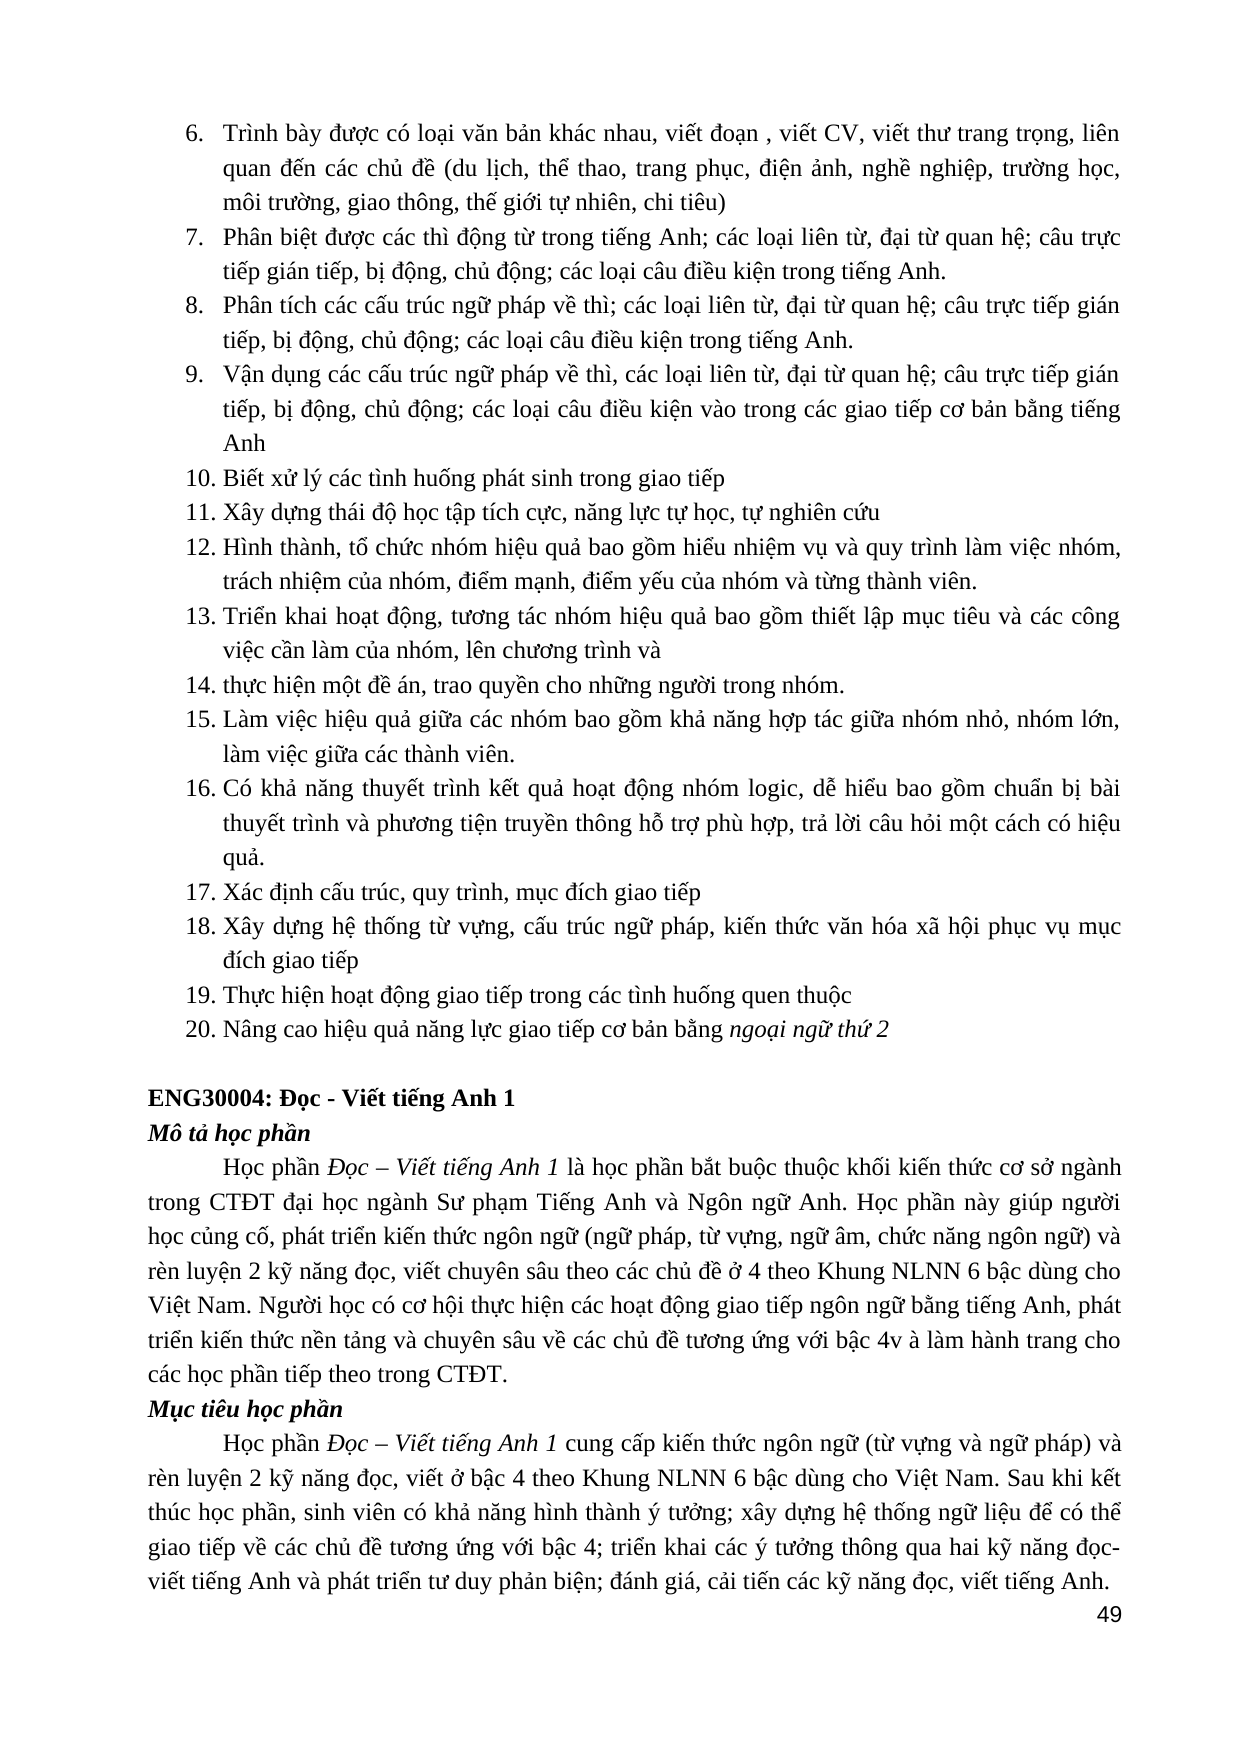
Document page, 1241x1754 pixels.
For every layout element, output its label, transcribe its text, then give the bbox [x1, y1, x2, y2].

list Có khả năng thuyết trình kết quả hoạt động nhóm logic, dễ hiểu bao gồm chuẩn bị bài thuyết trình và phương tiện truyền thông hỗ trợ phù hợp, trả lời câu hỏi một cách có hiệu quả. [185, 773, 1122, 871]
text ENG30004: Đọc - Viết tiếng Anh 1 [148, 1083, 1122, 1112]
list Biết xử lý các tình huống phát sinh trong giao tiếp [185, 463, 1122, 492]
list Vận dụng các cấu trúc ngữ pháp về thì, các loại liên từ, đại từ quan hệ; câu trực tiếp gián tiếp, bị động, chủ động; các loại câu điều kiện vào trong các giao tiếp cơ bản bằng tiếng Anh [185, 359, 1122, 457]
list thực hiện một đề án, trao quyền cho những người trong nhóm. [185, 670, 1122, 698]
list Xây dựng hệ thống từ vựng, cấu trúc ngữ pháp, kiến thức văn hóa xã hội phục vụ mục đích giao tiếp [185, 911, 1122, 974]
list Thực hiện hoạt động giao tiếp trong các tình huống quen thuộc [185, 980, 1122, 1009]
list Trình bày được có loại văn bản khác nhau, viết đoạn , viết CV, viết thư trang trọng, liên quan đến các chủ đề (du lịch, thể thao, trang phục, điện ảnh, nghề nghiệp, trường học, môi trường, giao thông, thế giới tự nhiên, chi tiêu) [185, 118, 1122, 216]
list Phân biệt được các thì động từ trong tiếng Anh; các loại liên từ, đại từ quan hệ; câu trực tiếp gián tiếp, bị động, chủ động; các loại câu điều kiện trong tiếng Anh. [185, 222, 1122, 285]
text Mục tiêu học phần [148, 1394, 1122, 1423]
text Mô tả học phần [148, 1118, 1122, 1147]
list Xác định cấu trúc, quy trình, mục đích giao tiếp [185, 877, 1122, 905]
list Nâng cao hiệu quả năng lực giao tiếp cơ bản bằng ngoại ngữ thứ 2 [185, 1014, 1122, 1043]
list Xây dựng thái độ học tập tích cực, năng lực tự học, tự nghiên cứu [185, 497, 1122, 526]
text Học phần Đọc – Viết tiếng Anh 1 là học phần bắt buộc thuộc khối kiến thức cơ sở ngành trong CTĐT đại học ngành Sư phạm Tiếng Anh và Ngôn ngữ Anh. Học phần này giúp người học củng cố, phát triển kiến thức ngôn ngữ (ngữ pháp, từ vựng, ngữ âm, chức năng ngôn ngữ) và rèn luyện 2 kỹ năng đọc, viết chuyên sâu theo các chủ đề ở 4 theo Khung NLNN 6 bậc dùng cho Việt Nam. Người học có cơ hội thực hiện các hoạt động giao tiếp ngôn ngữ bằng tiếng Anh, phát triển kiến thức nền tảng và chuyên sâu về các chủ đề tương ứng với bậc 4v à làm hành trang cho các học phần tiếp theo trong CTĐT. [148, 1152, 1122, 1388]
list Phân tích các cấu trúc ngữ pháp về thì; các loại liên từ, đại từ quan hệ; câu trực tiếp gián tiếp, bị động, chủ động; các loại câu điều kiện trong tiếng Anh. [185, 291, 1122, 354]
text Học phần Đọc – Viết tiếng Anh 1 cung cấp kiến thức ngôn ngữ (từ vựng và ngữ pháp) và rèn luyện 2 kỹ năng đọc, viết ở bậc 4 theo Khung NLNN 6 bậc dùng cho Việt Nam. Sau khi kết thúc học phần, sinh viên có khả năng hình thành ý tưởng; xây dựng hệ thống ngữ liệu để có thể giao tiếp về các chủ đề tương ứng với bậc 4; triển khai các ý tưởng thông qua hai kỹ năng đọc-viết tiếng Anh và phát triển tư duy phản biện; đánh giá, cải tiến các kỹ năng đọc, viết tiếng Anh. [148, 1428, 1122, 1595]
list Triển khai hoạt động, tương tác nhóm hiệu quả bao gồm thiết lập mục tiêu và các công việc cần làm của nhóm, lên chương trình và [185, 601, 1122, 664]
list Hình thành, tổ chức nhóm hiệu quả bao gồm hiểu nhiệm vụ và quy trình làm việc nhóm, trách nhiệm của nhóm, điểm mạnh, điểm yếu của nhóm và từng thành viên. [185, 532, 1122, 595]
list Làm việc hiệu quả giữa các nhóm bao gồm khả năng hợp tác giữa nhóm nhỏ, nhóm lớn, làm việc giữa các thành viên. [185, 704, 1122, 767]
